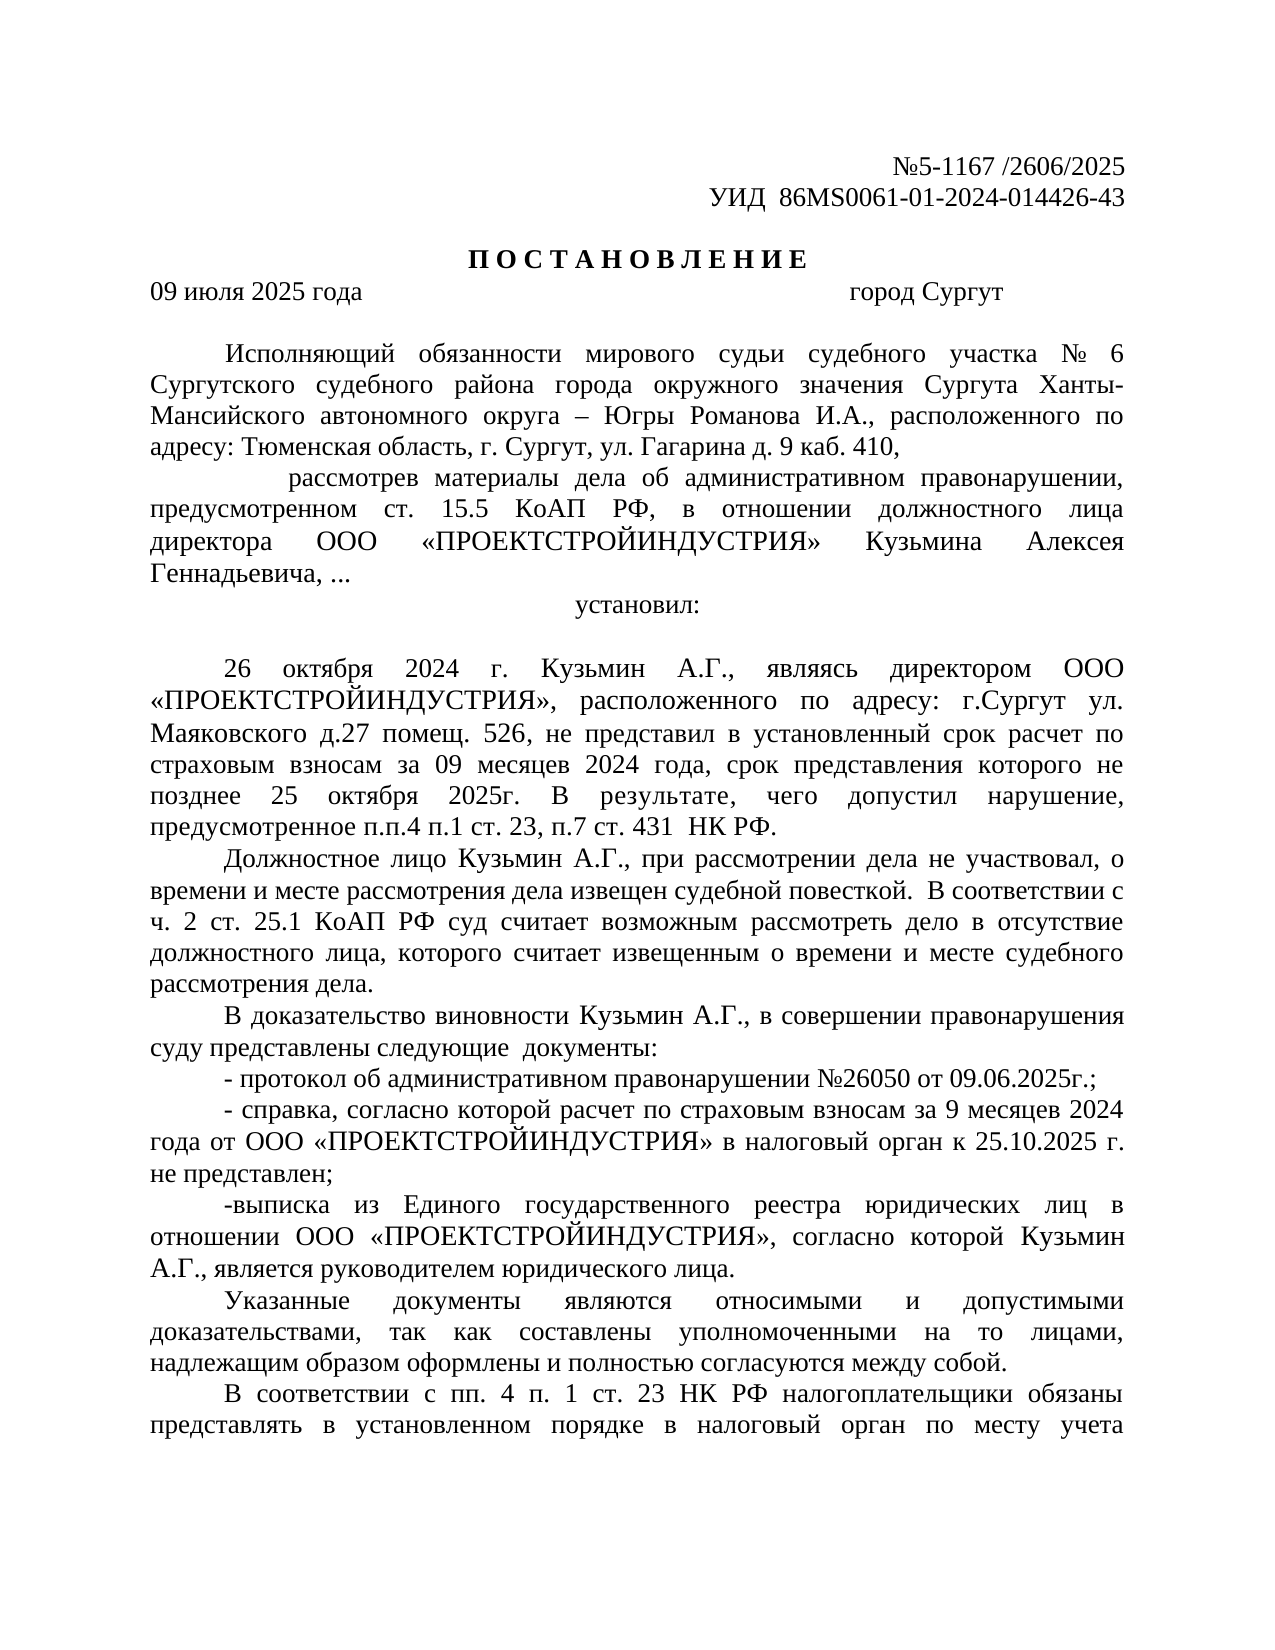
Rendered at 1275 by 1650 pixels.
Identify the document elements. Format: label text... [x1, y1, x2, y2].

text В доказательство виновности Кузьмин А.Г., в совершении правонарушения суду представлены следующие документы: [150, 998, 1125, 1062]
text - протокол об административном правонарушении №26050 от 09.06.2025г.; [150, 1062, 1125, 1093]
text Должностное лицо Кузьмин А.Г., при рассмотрении дела не участвовал, о времени и месте рассмотрения дела извещен судебной повесткой. В соответствии с ч. 2 ст. 25.1 КоАП РФ суд считает возможным рассмотреть дело в отсутствие должностного лица, которого считает извещенным о времени и месте судебного рассмотрения дела. [150, 841, 1125, 998]
text - справка, согласно которой расчет по страховым взносам за 9 месяцев 2024 года от ООО «ПРОЕКТСТРОЙИНДУСТРИЯ» в налоговый орган к 25.10.2025 г. не представлен; [150, 1093, 1125, 1188]
text установил: [150, 588, 1125, 620]
text П О С Т А Н О В Л Е Н И Е [150, 243, 1125, 274]
text 26 октября 2024 г. Кузьмин А.Г., являясь директором ООО «ПРОЕКТСТРОЙИНДУСТРИЯ», расположенного по адресу: г.Сургут ул. Маяковского д.27 помещ. 526, не представил в установленный срок расчет по страховым взносам за 09 месяцев 2024 года, срок представления которого не позднее 25 октября 2025г. В результате, чего допустил нарушение, предусмотренное п.п.4 п.1 ст. 23, п.7 ст. 431 НК РФ. [150, 651, 1125, 841]
text Исполняющий обязанности мирового судьи судебного участка № 6 Сургутского судебного района города окружного значения Сургута Ханты-Мансийского автономного округа – Югры Романова И.А., расположенного по адресу: Тюменская область, г. Сургут, ул. Гагарина д. 9 каб. 410, [150, 337, 1125, 461]
text Указанные документы являются относимыми и допустимыми доказательствами, так как составлены уполномоченными на то лицами, надлежащим образом оформлены и полностью согласуются между собой. [150, 1284, 1125, 1377]
text рассмотрев материалы дела об административном правонарушении, предусмотренном ст. 15.5 КоАП РФ, в отношении должностного лица директора ООО «ПРОЕКТСТРОЙИНДУСТРИЯ» Кузьмина Алексея Геннадьевича, ... [150, 461, 1125, 588]
text -выписка из Единого государственного реестра юридических лиц в отношении ООО «ПРОЕКТСТРОЙИНДУСТРИЯ», согласно которой Кузьмин А.Г., является руководителем юридического лица. [150, 1188, 1125, 1284]
text 09 июля 2025 года город Сургут [150, 274, 1125, 306]
text УИД 86MS0061-01-2024-014426-43 [150, 181, 1125, 212]
text №5-1167 /2606/2025 [150, 150, 1125, 181]
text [150, 1377, 1125, 1439]
